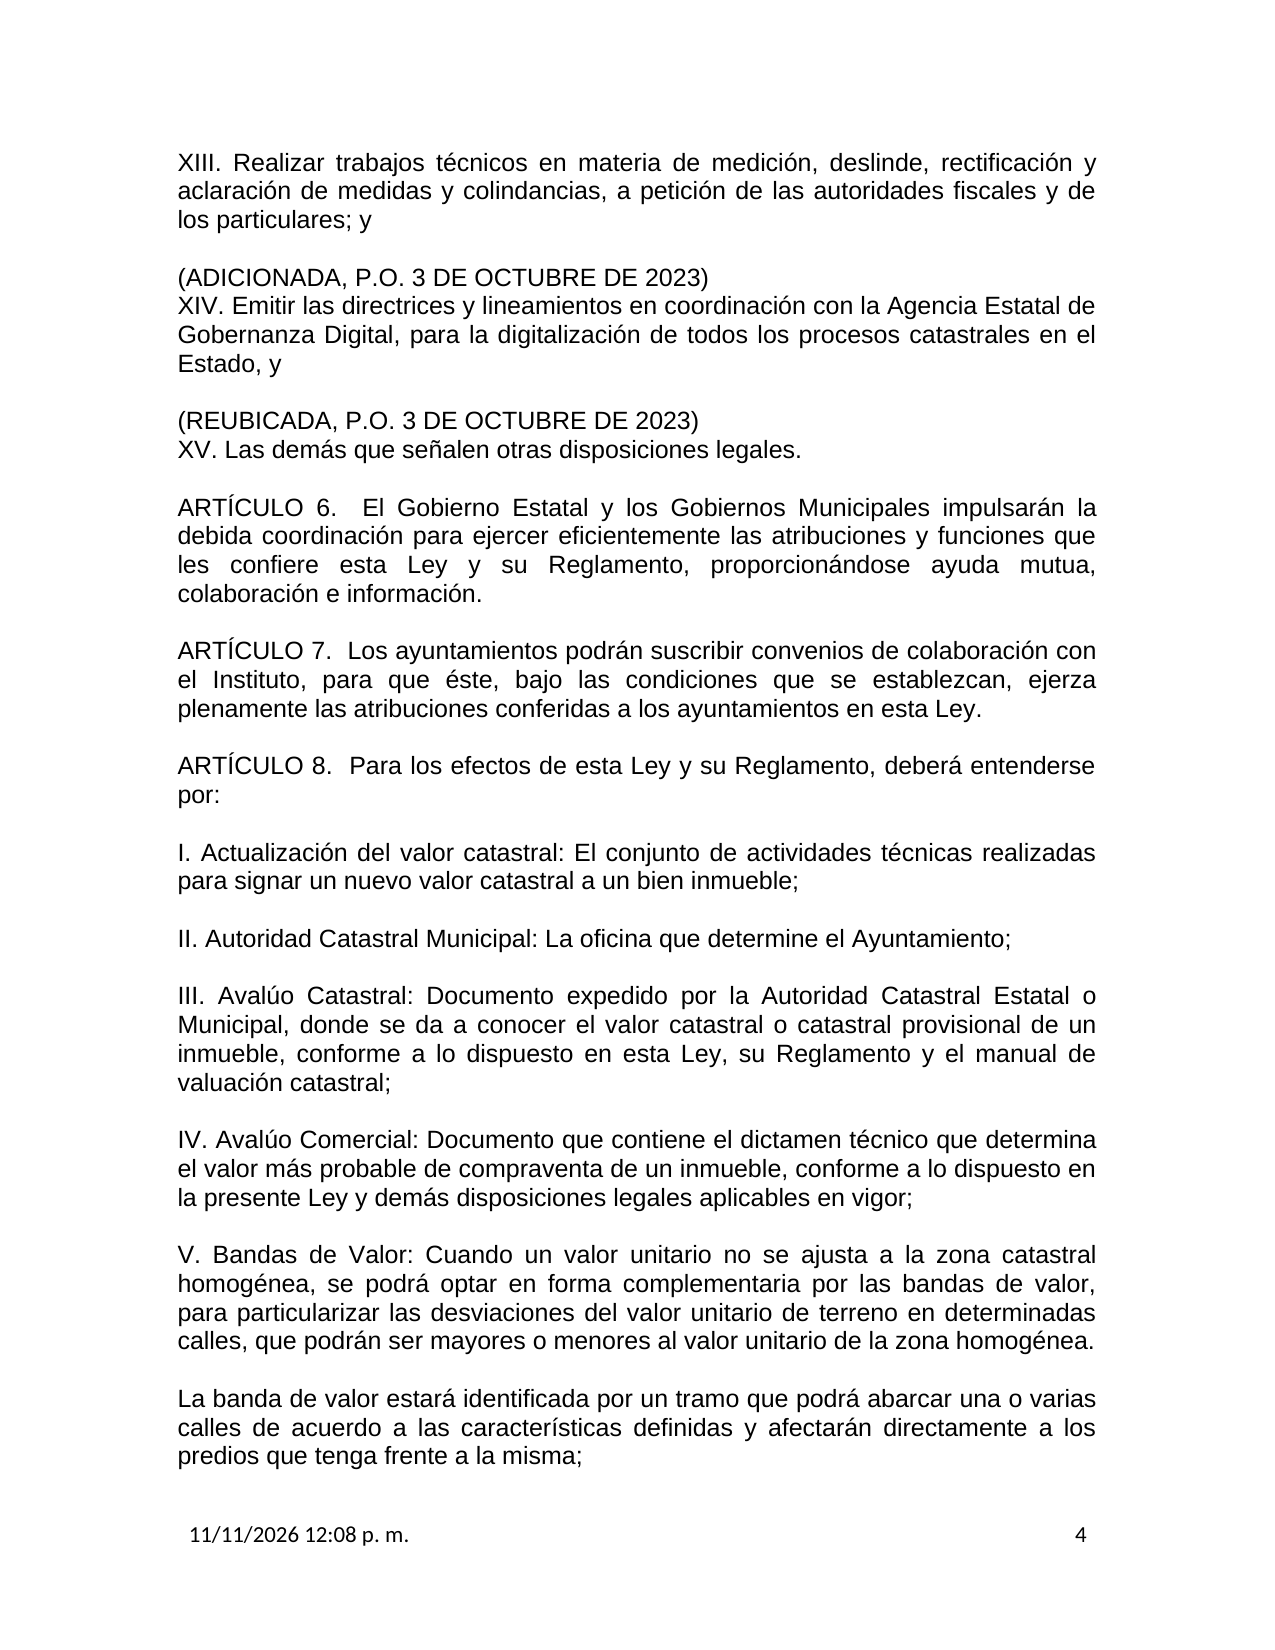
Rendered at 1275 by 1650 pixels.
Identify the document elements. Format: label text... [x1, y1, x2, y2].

text XIII. Realizar trabajos técnicos en materia de medición, deslinde, rectificación y aclaración de medidas y colindancias, a petición de las autoridades fiscales y de los particulares; y [177, 148, 1098, 234]
text V. Bandas de Valor: Cuando un valor unitario no se ajusta a la zona catastral homogénea, se podrá optar en forma complementaria por las bandas de valor, para particularizar las desviaciones del valor unitario de terreno en determinadas calles, que podrán ser mayores o menores al valor unitario de la zona homogénea. [177, 1240, 1098, 1355]
text III. Avalúo Catastral: Documento expedido por la Autoridad Catastral Estatal o Municipal, donde se da a conocer el valor catastral o catastral provisional de un inmueble, conforme a lo dispuesto en esta Ley, su Reglamento y el manual de valuación catastral; [177, 981, 1098, 1096]
text IV. Avalúo Comercial: Documento que contiene el dictamen técnico que determina el valor más probable de compraventa de un inmueble, conforme a lo dispuesto en la presente Ley y demás disposiciones legales aplicables en vigor; [177, 1125, 1098, 1211]
text ARTÍCULO 6. El Gobierno Estatal y los Gobiernos Municipales impulsarán la debida coordinación para ejercer eficientemente las atribuciones y funciones que les confiere esta Ley y su Reglamento, proporcionándose ayuda mutua, colaboración e información. [177, 493, 1098, 608]
text (ADICIONADA, P.O. 3 DE OCTUBRE DE 2023) [177, 263, 1098, 291]
text I. Actualización del valor catastral: El conjunto de actividades técnicas realizadas para signar un nuevo valor catastral a un bien inmueble; [177, 838, 1098, 895]
text XV. Las demás que señalen otras disposiciones legales. [177, 435, 1098, 464]
text XIV. Emitir las directrices y lineamientos en coordinación con la Agencia Estatal de Gobernanza Digital, para la digitalización de todos los procesos catastrales en el Estado, y [177, 291, 1098, 378]
text ARTÍCULO 7. Los ayuntamientos podrán suscribir convenios de colaboración con el Instituto, para que éste, bajo las condiciones que se establezcan, ejerza plenamente las atribuciones conferidas a los ayuntamientos en esta Ley. [177, 636, 1098, 723]
text II. Autoridad Catastral Municipal: La oficina que determine el Ayuntamiento; [177, 924, 1098, 953]
text La banda de valor estará identificada por un tramo que podrá abarcar una o varias calles de acuerdo a las características definidas y afectarán directamente a los predios que tenga frente a la misma; [177, 1384, 1098, 1470]
text (REUBICADA, P.O. 3 DE OCTUBRE DE 2023) [177, 406, 1098, 435]
text ARTÍCULO 8. Para los efectos de esta Ley y su Reglamento, deberá entenderse por: [177, 751, 1098, 809]
